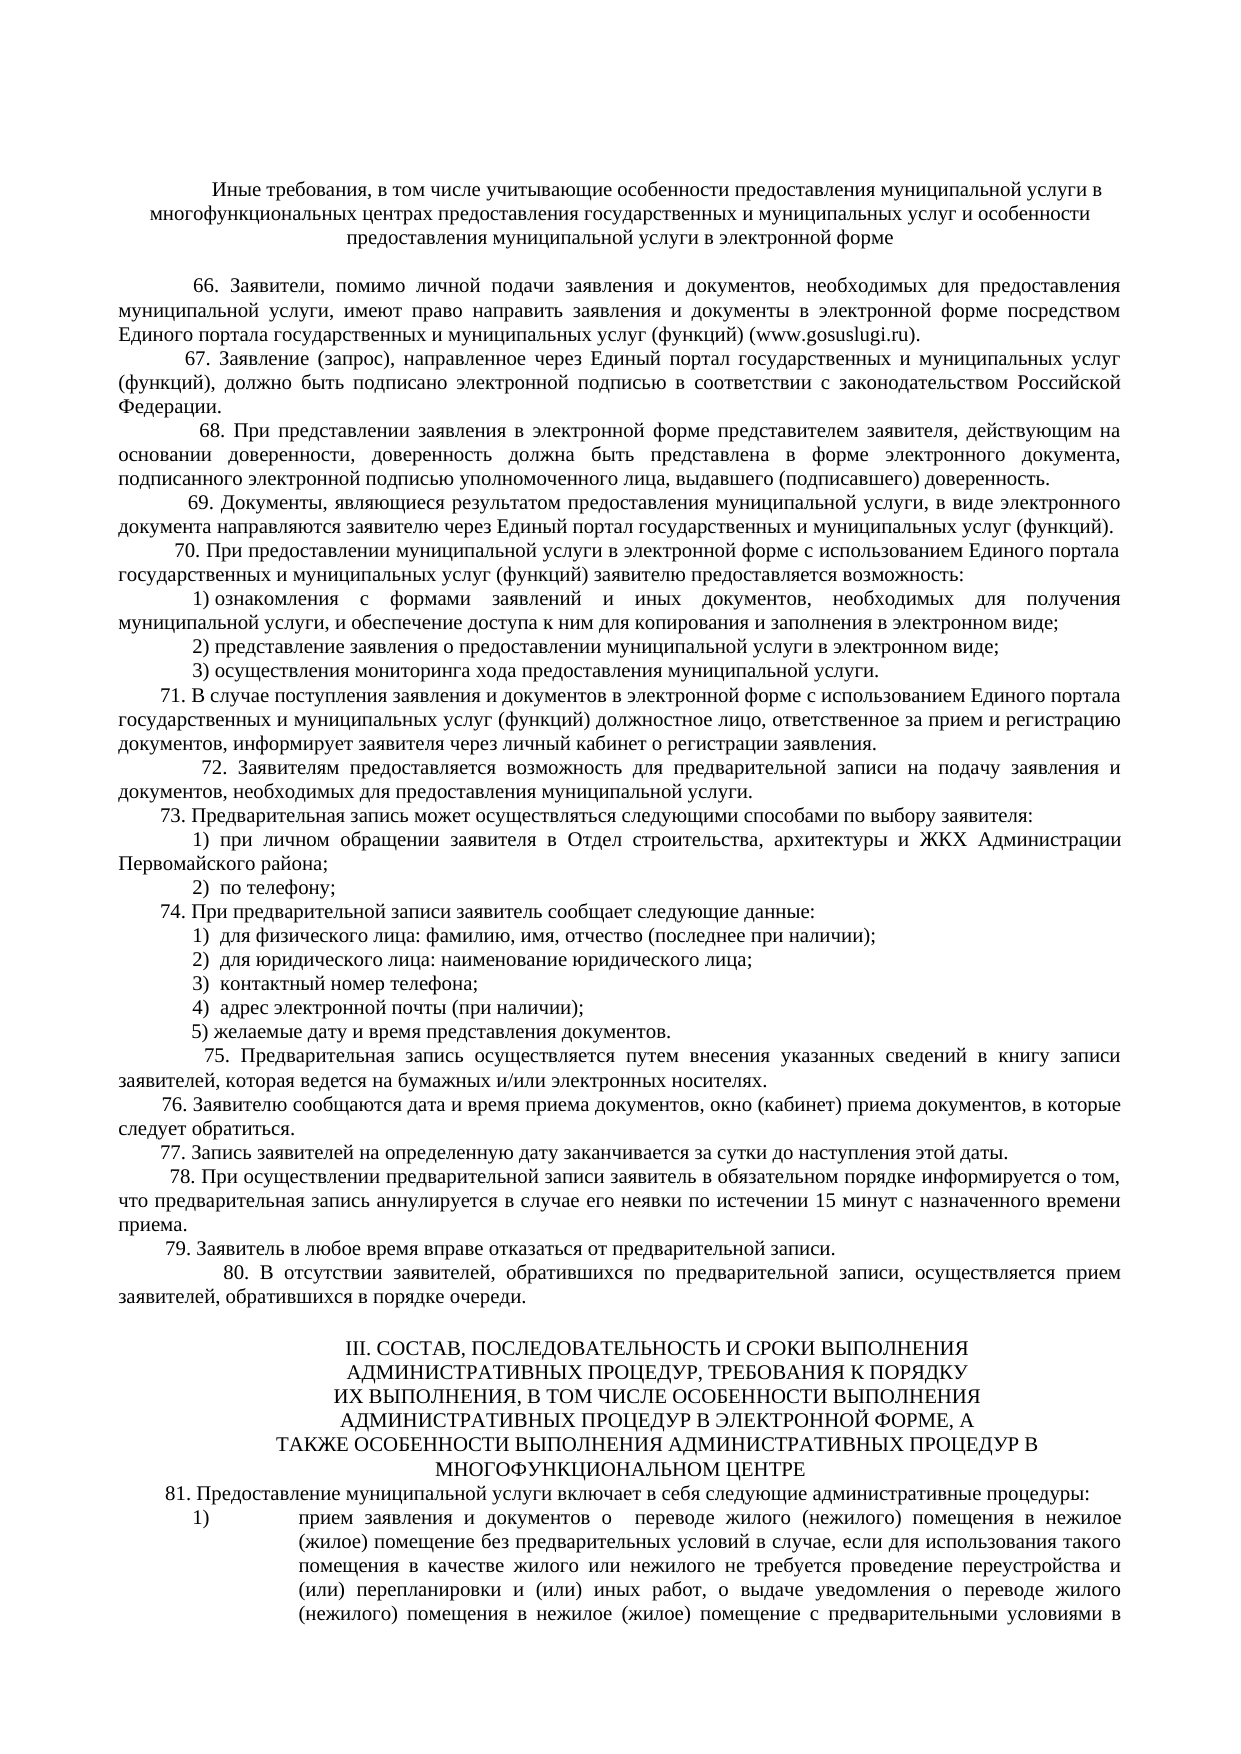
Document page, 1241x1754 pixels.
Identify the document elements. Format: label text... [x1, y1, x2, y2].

text 76. Заявителю сообщаются дата и время приема документов, окно (кабинет) приема документов, в которые следует обратиться. [118, 1092, 1122, 1140]
text 1) для физического лица: фамилию, имя, отчество (последнее при наличии); [118, 923, 1122, 947]
text 74. При предварительной записи заявитель сообщает следующие данные: [118, 899, 1122, 923]
text 2) представление заявления о предоставлении муниципальной услуги в электронном виде; [118, 634, 1122, 658]
text 78. При осуществлении предварительной записи заявитель в обязательном порядке информируется о том, что предварительная запись аннулируется в случае его неявки по истечении 15 минут с назначенного времени приема. [118, 1164, 1122, 1236]
text 70. При предоставлении муниципальной услуги в электронной форме с использованием Единого портала государственных и муниципальных услуг (функций) заявителю предоставляется возможность: [118, 538, 1122, 586]
text 3) осуществления мониторинга хода предоставления муниципальной услуги. [118, 658, 1122, 682]
text 72. Заявителям предоставляется возможность для предварительной записи на подачу заявления и документов, необходимых для предоставления муниципальной услуги. [118, 755, 1122, 803]
text 68. При представлении заявления в электронной форме представителем заявителя, действующим на основании доверенности, доверенность должна быть представлена в форме электронного документа, подписанного электронной подписью уполномоченного лица, выдавшего (подписавшего) доверенность. [118, 418, 1122, 490]
text АДМИНИСТРАТИВНЫХ ПРОЦЕДУР, ТРЕБОВАНИЯ К ПОРЯДКУ [118, 1360, 1122, 1384]
text 73. Предварительная запись может осуществляться следующими способами по выбору заявителя: [118, 803, 1122, 827]
text 66. Заявители, помимо личной подачи заявления и документов, необходимых для предоставления муниципальной услуги, имеют право направить заявления и документы в электронной форме посредством Единого портала государственных и муниципальных услуг (функций) (www.gosuslugi.ru). [118, 273, 1122, 346]
text 79. Заявитель в любое время вправе отказаться от предварительной записи. [118, 1236, 1122, 1260]
text 71. В случае поступления заявления и документов в электронной форме с использованием Единого портала государственных и муниципальных услуг (функций) должностное лицо, ответственное за прием и регистрацию документов, информирует заявителя через личный кабинет о регистрации заявления. [118, 682, 1122, 755]
text 77. Запись заявителей на определенную дату заканчивается за сутки до наступления этой даты. [118, 1140, 1122, 1164]
text 80. В отсутствии заявителей, обратившихся по предварительной записи, осуществляется прием заявителей, обратившихся в порядке очереди. [118, 1260, 1122, 1308]
text АДМИНИСТРАТИВНЫХ ПРОЦЕДУР В ЭЛЕКТРОННОЙ ФОРМЕ, А [118, 1408, 1122, 1432]
text 5) желаемые дату и время представления документов. [118, 1019, 1122, 1043]
text 67. Заявление (запрос), направленное через Единый портал государственных и муниципальных услуг (функций), должно быть подписано электронной подписью в соответствии с законодательством Российской Федерации. [118, 346, 1122, 418]
text ТАКЖЕ ОСОБЕННОСТИ ВЫПОЛНЕНИЯ АДМИНИСТРАТИВНЫХ ПРОЦЕДУР В МНОГОФУНКЦИОНАЛЬНОМ ЦЕНТРЕ [118, 1432, 1122, 1481]
text 1) ознакомления с формами заявлений и иных документов, необходимых для получения муниципальной услуги, и обеспечение доступа к ним для копирования и заполнения в электронном виде; [118, 586, 1122, 634]
text 4) адрес электронной почты (при наличии); [118, 995, 1122, 1019]
text Иные требования, в том числе учитывающие особенности предоставления муниципальной услуги в многофункциональных центрах предоставления государственных и муниципальных услуг и особенности предоставления муниципальной услуги в электронной форме [118, 177, 1122, 249]
text 2) по телефону; [118, 875, 1122, 899]
text 3) контактный номер телефона; [118, 971, 1122, 995]
text 2) для юридического лица: наименование юридического лица; [118, 947, 1122, 971]
text III. СОСТАВ, ПОСЛЕДОВАТЕЛЬНОСТЬ И СРОКИ ВЫПОЛНЕНИЯ [118, 1336, 1122, 1360]
text 69. Документы, являющиеся результатом предоставления муниципальной услуги, в виде электронного документа направляются заявителю через Единый портал государственных и муниципальных услуг (функций). [118, 490, 1122, 538]
text 81. Предоставление муниципальной услуги включает в себя следующие административные процедуры: [118, 1481, 1122, 1504]
text 75. Предварительная запись осуществляется путем внесения указанных сведений в книгу записи заявителей, которая ведется на бумажных и/или электронных носителях. [118, 1043, 1122, 1092]
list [192, 1504, 1122, 1625]
text 1) при личном обращении заявителя в Отдел строительства, архитектуры и ЖКХ Администрации Первомайского района; [118, 827, 1122, 875]
text ИХ ВЫПОЛНЕНИЯ, В ТОМ ЧИСЛЕ ОСОБЕННОСТИ ВЫПОЛНЕНИЯ [118, 1384, 1122, 1408]
